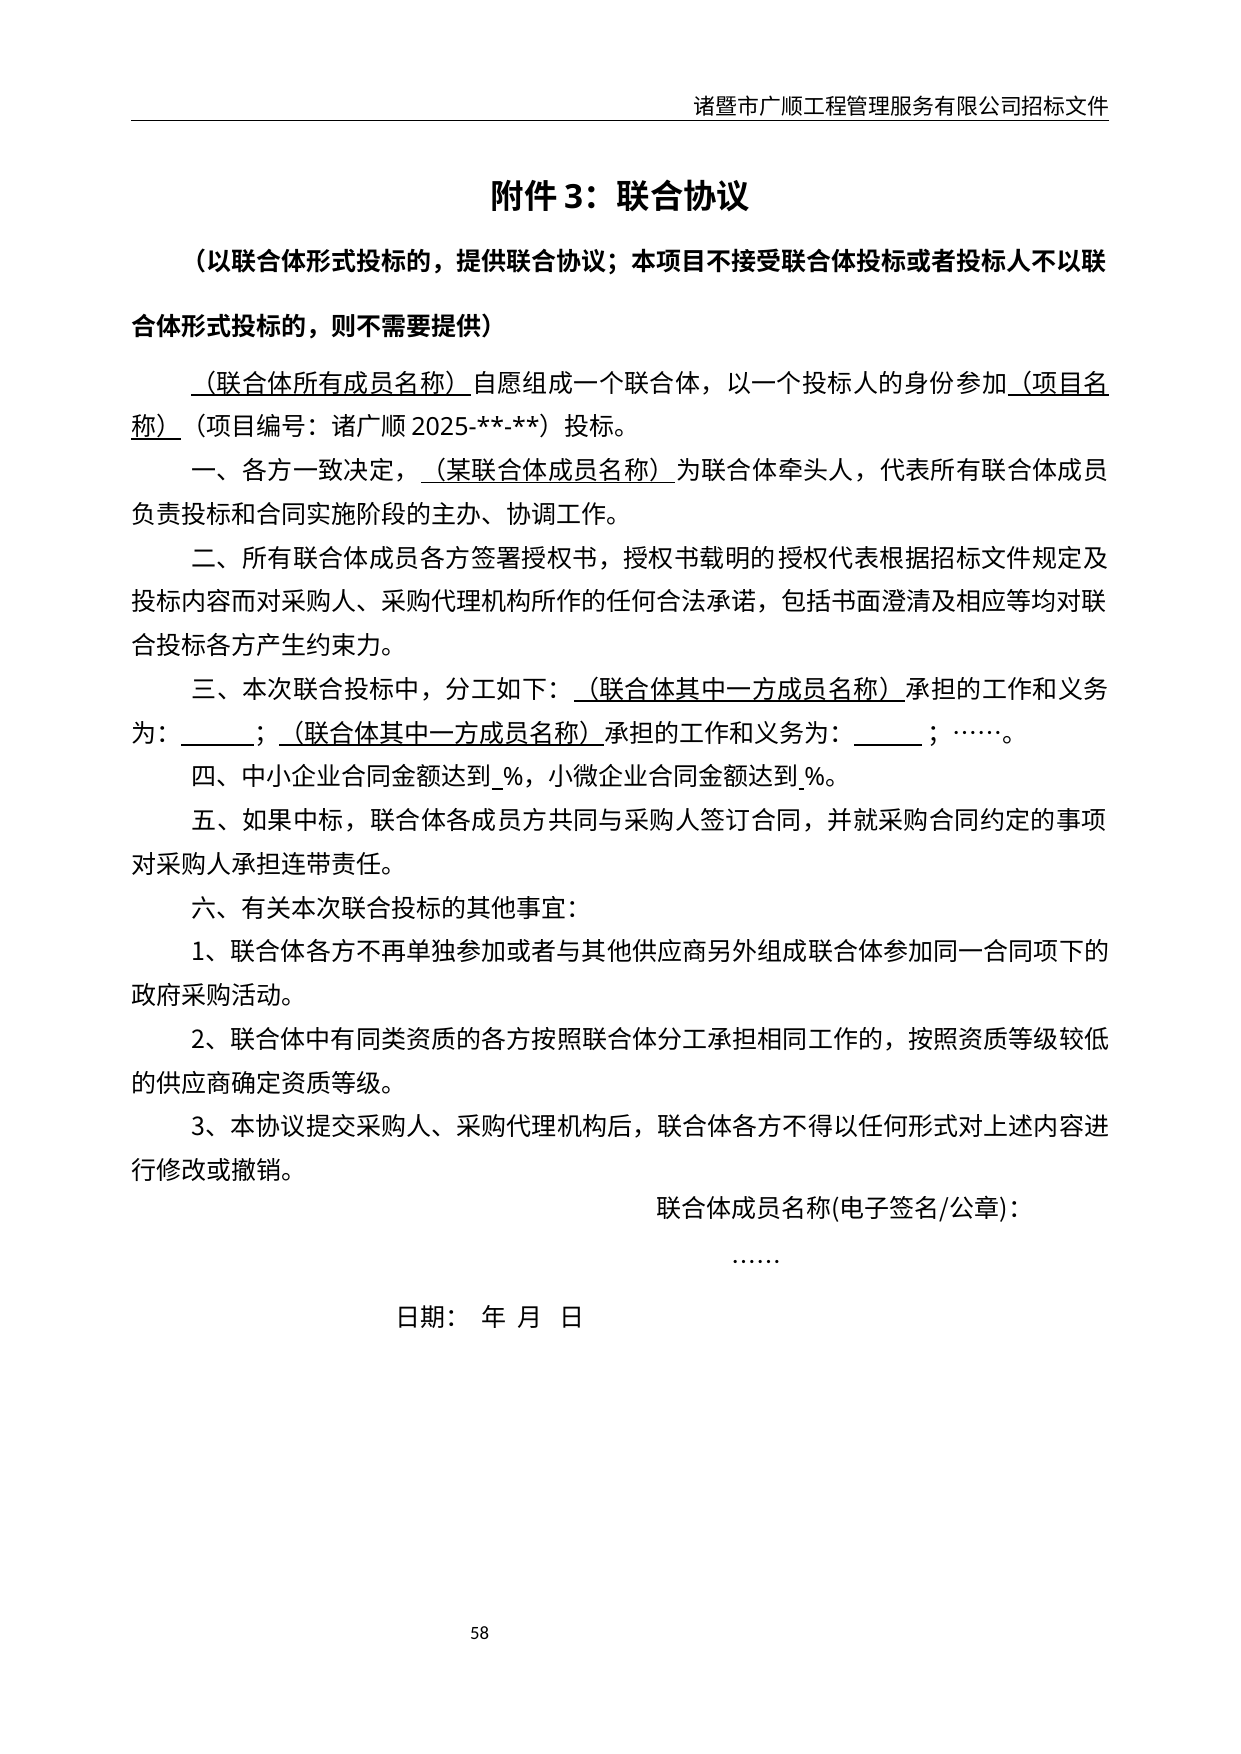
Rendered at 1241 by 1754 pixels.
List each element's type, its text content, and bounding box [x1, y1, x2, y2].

text 一、各方一致决定，（某联合体成员名称）为联合体牵头人，代表所有联合体成员负责投标和合同实施阶段的主办、协调工作。 [131, 444, 1109, 532]
text 联合体成员名称(电子签名/公章)： [131, 1188, 1109, 1224]
text 日期： 年 月 日 [131, 1297, 1109, 1333]
text （联合体所有成员名称）自愿组成一个联合体，以一个投标人的身份参加（项目名称）（项目编号：诸广顺2025-**-**）投标。 [131, 357, 1109, 444]
text …… [131, 1243, 1109, 1279]
text 附件3：联合协议 [131, 162, 1109, 227]
text （以联合体形式投标的，提供联合协议；本项目不接受联合体投标或者投标人不以联合体形式投标的，则不需要提供） [131, 227, 1109, 357]
text 二、所有联合体成员各方签署授权书，授权书载明的授权代表根据招标文件规定及投标内容而对采购人、采购代理机构所作的任何合法承诺，包括书面澄清及相应等均对联合投标各方产生约束力。 [131, 532, 1109, 663]
text 五、如果中标，联合体各成员方共同与采购人签订合同，并就采购合同约定的事项对采购人承担连带责任。 [131, 794, 1109, 882]
text 1、联合体各方不再单独参加或者与其他供应商另外组成联合体参加同一合同项下的政府采购活动。 [131, 926, 1109, 1013]
text 三、本次联合投标中，分工如下：（联合体其中一方成员名称）承担的工作和义务为： ；（联合体其中一方成员名称）承担的工作和义务为： ；……。 [131, 663, 1109, 751]
text 六、有关本次联合投标的其他事宜： [131, 882, 1109, 926]
text 四、中小企业合同金额达到 %，小微企业合同金额达到 %。 [131, 751, 1109, 794]
text 3、本协议提交采购人、采购代理机构后，联合体各方不得以任何形式对上述内容进行修改或撤销。 [131, 1101, 1109, 1188]
text 2、联合体中有同类资质的各方按照联合体分工承担相同工作的，按照资质等级较低的供应商确定资质等级。 [131, 1013, 1109, 1101]
